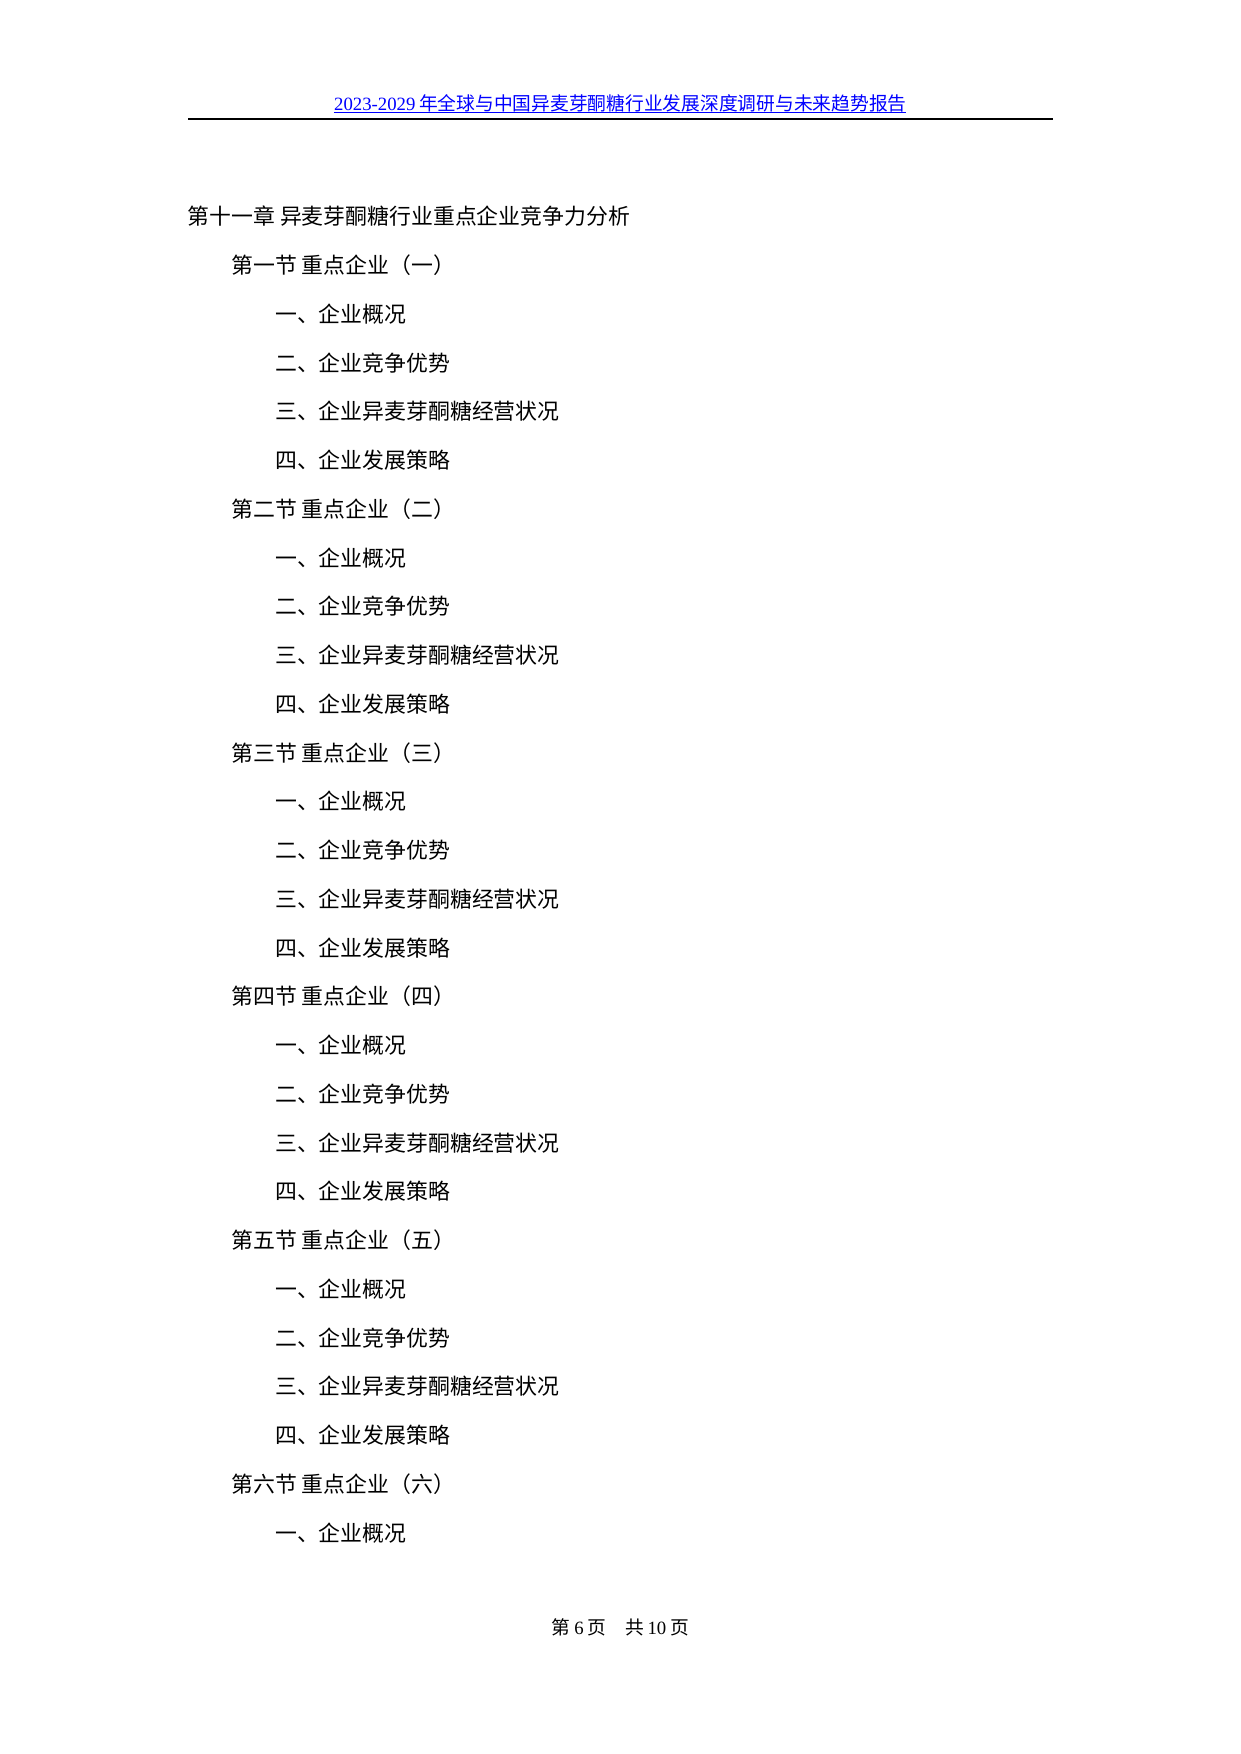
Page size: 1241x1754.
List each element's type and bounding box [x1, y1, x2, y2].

text [187, 150, 1053, 1548]
